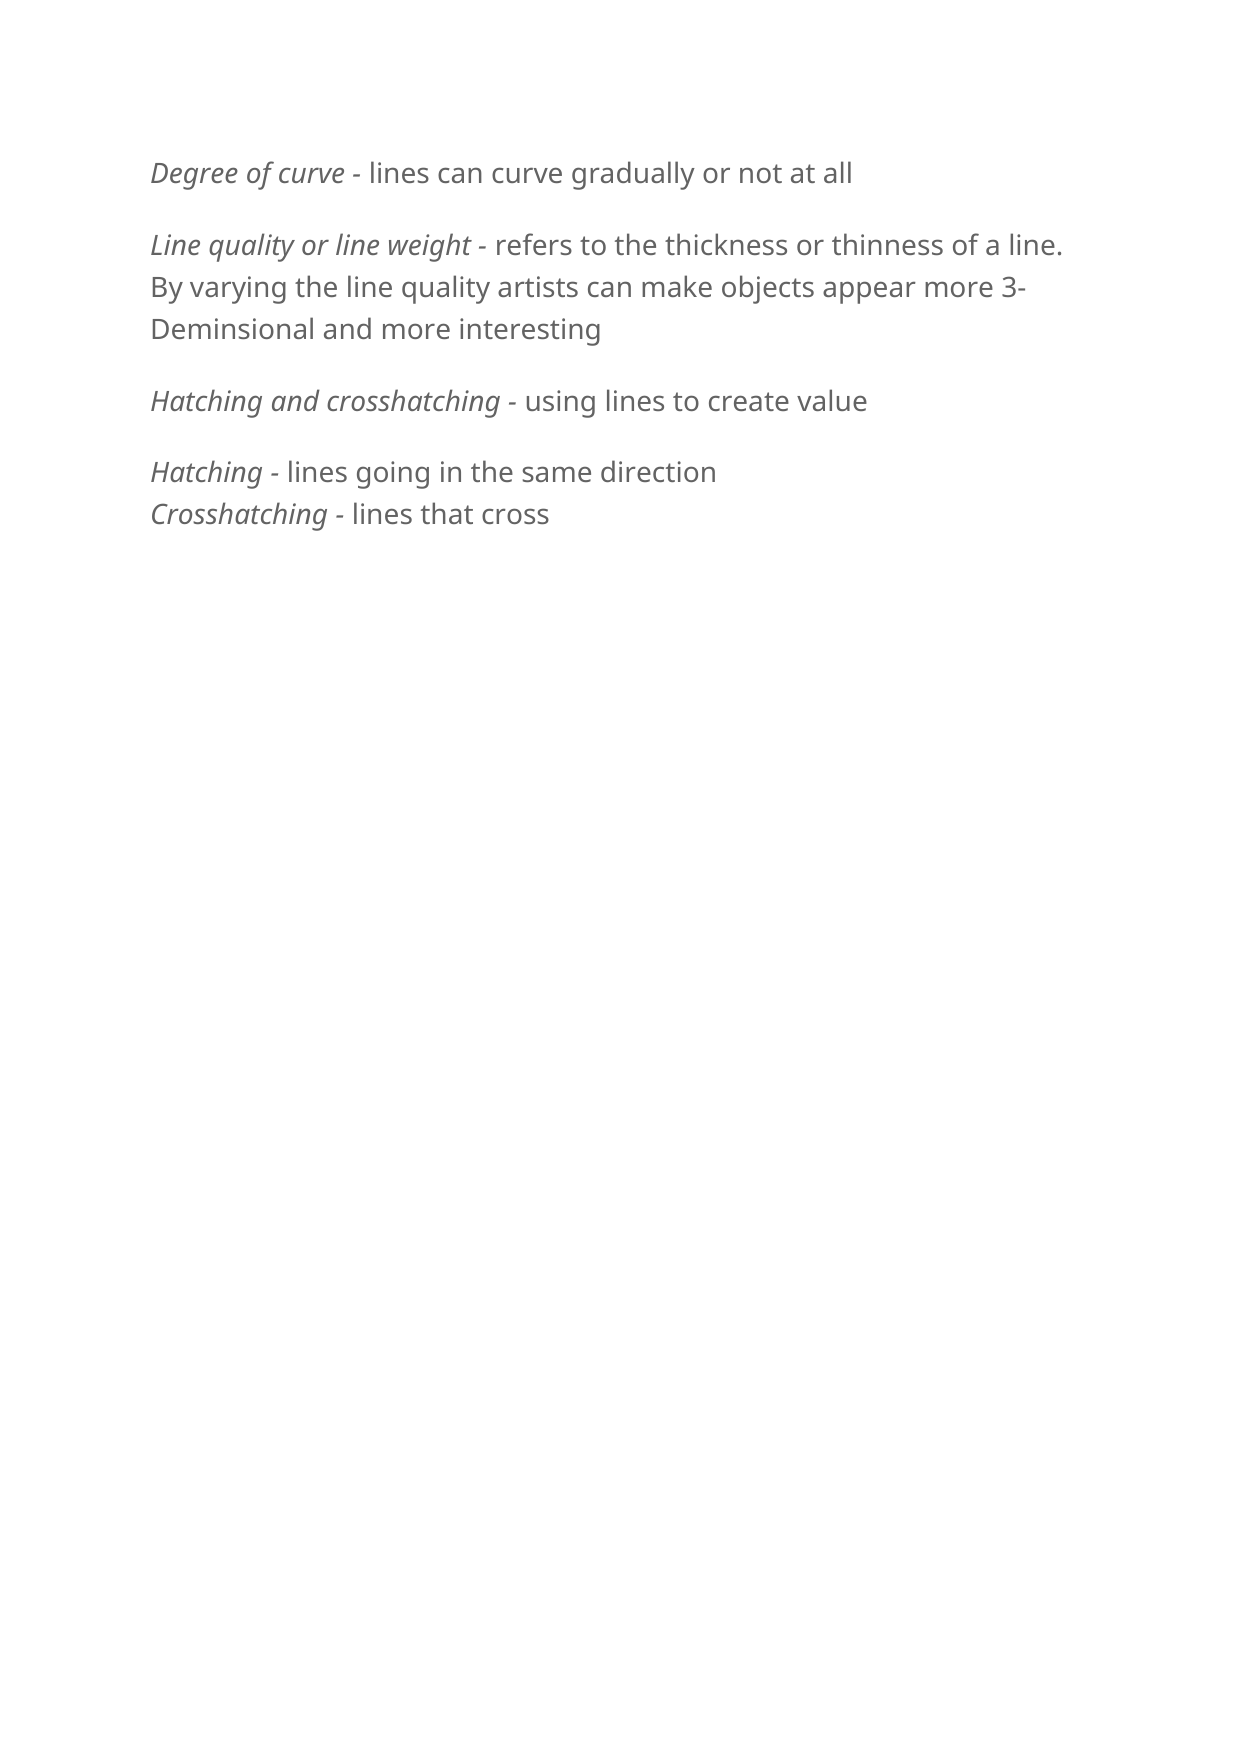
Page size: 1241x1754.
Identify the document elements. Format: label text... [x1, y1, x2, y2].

text Line quality or line weight - refers to the thickness or thinness of a line. By varying the line quality artists can make objects appear more 3-Deminsional and more interesting [150, 221, 1090, 348]
text Hatching and crosshatching - using lines to create value [150, 377, 1090, 419]
text Hatching - lines going in the same direction Crosshatching - lines that cross [150, 448, 1090, 533]
text Degree of curve - lines can curve gradually or not at all [150, 150, 1090, 192]
